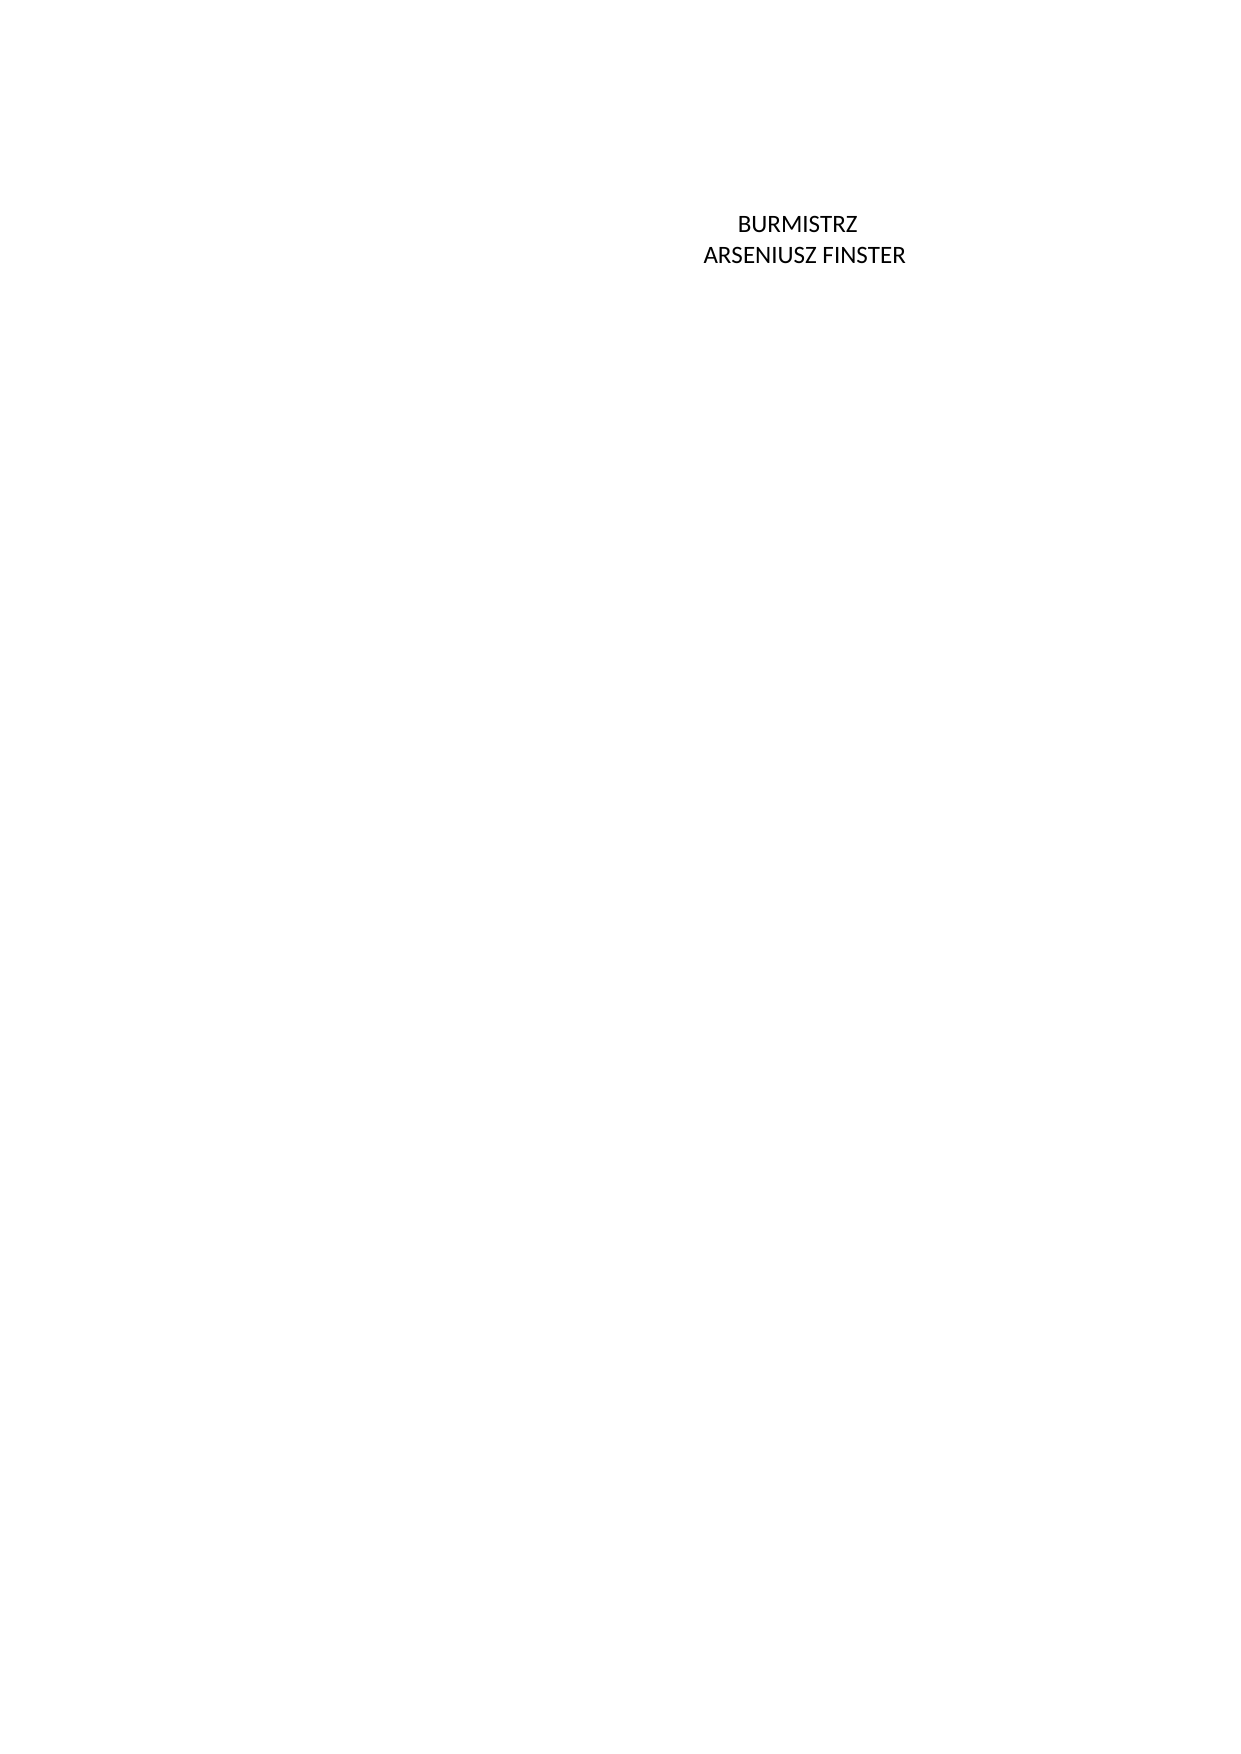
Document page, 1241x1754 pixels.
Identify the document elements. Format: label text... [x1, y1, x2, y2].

text ARSENIUSZ FINSTER [443, 239, 1093, 270]
text BURMISTRZ [664, 209, 1093, 239]
